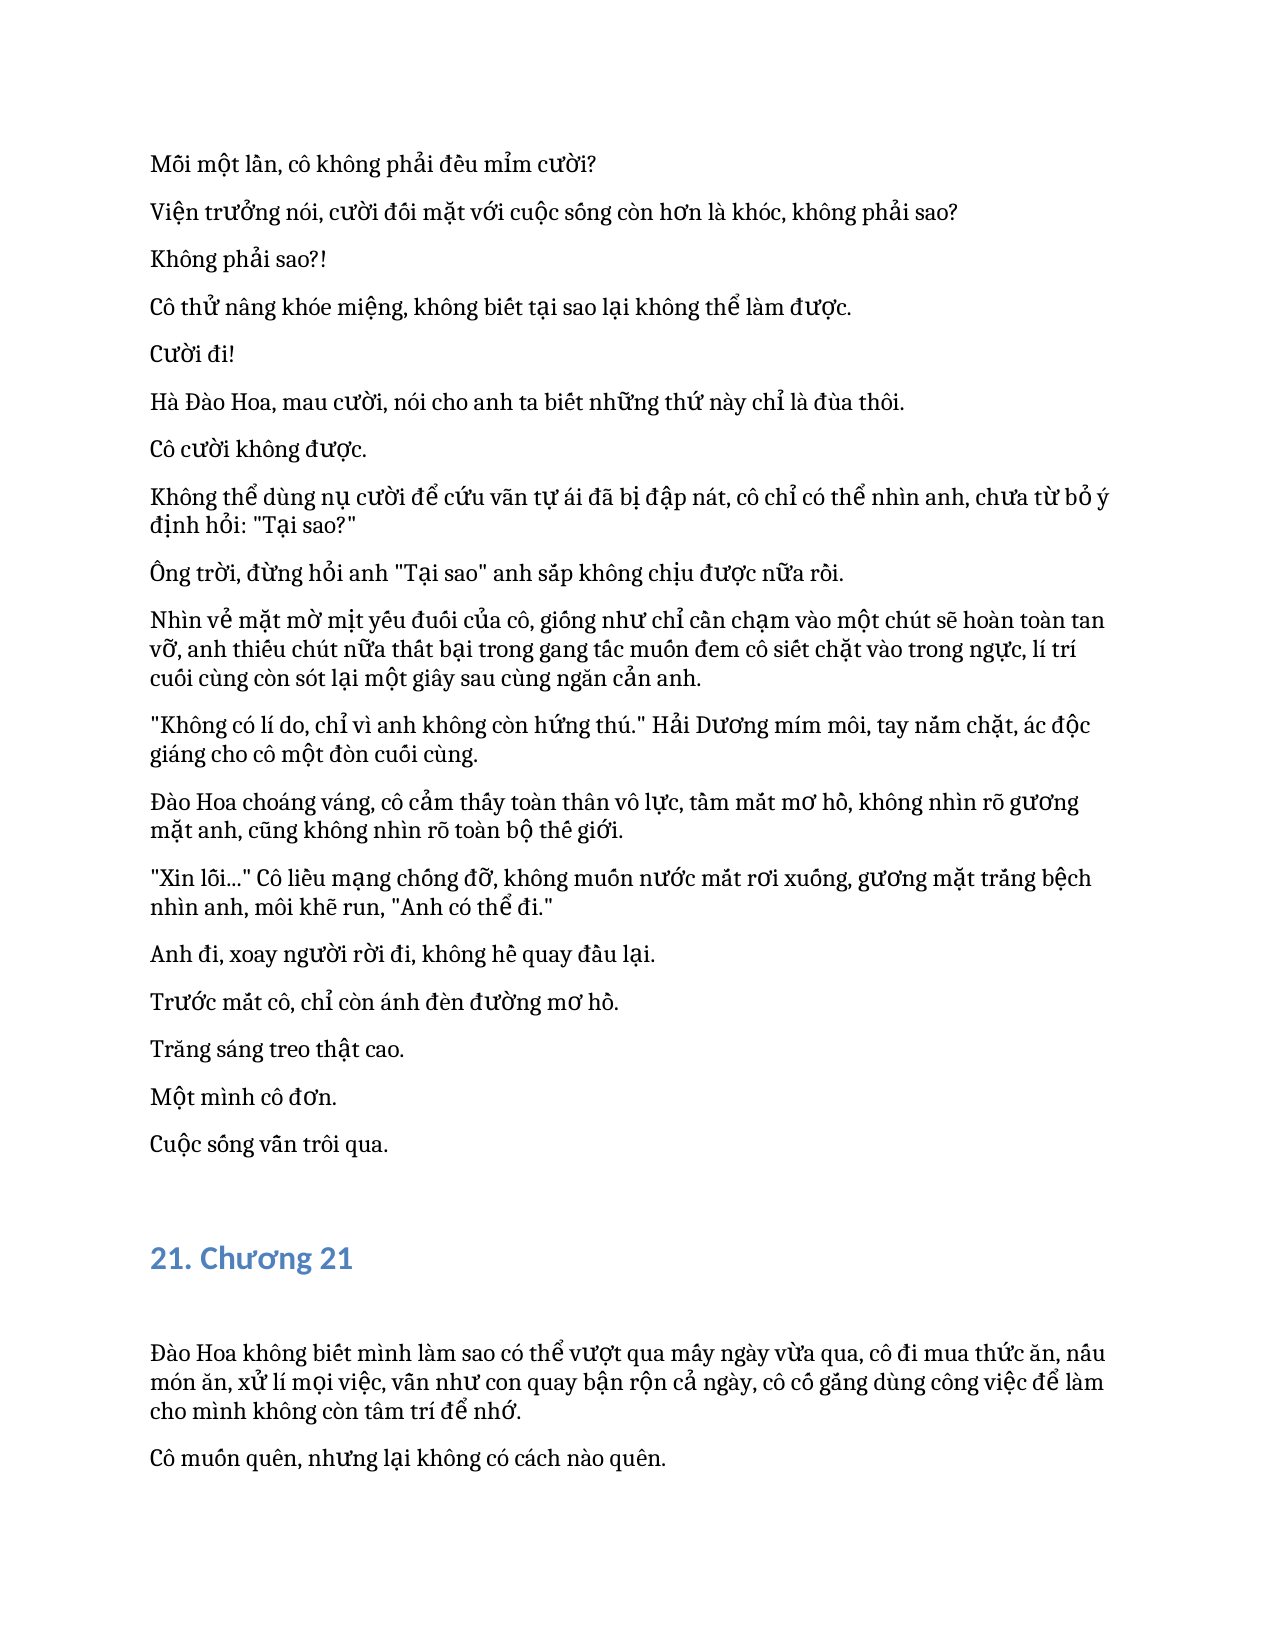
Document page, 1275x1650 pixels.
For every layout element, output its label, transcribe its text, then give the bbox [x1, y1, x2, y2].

text Cô muốn quên, nhưng lại không có cách nào quên. [150, 1444, 1125, 1473]
text Nhìn vẻ mặt mờ mịt yếu đuối của cô, giống như chỉ cần chạm vào một chút sẽ hoàn toàn tan vỡ, anh thiếu chút nữa thất bại trong gang tấc muốn đem cô siết chặt vào trong ngực, lí trí cuối cùng còn sót lại một giây sau cùng ngăn cản anh. [150, 606, 1125, 692]
text Anh đi, xoay người rời đi, không hề quay đầu lại. [150, 940, 1125, 969]
subtitle 21. Chương 21 [150, 1237, 1125, 1278]
text Viện trưởng nói, cười đối mặt với cuộc sống còn hơn là khóc, không phải sao? [150, 197, 1125, 226]
text Đào Hoa không biết mình làm sao có thể vượt qua mấy ngày vừa qua, cô đi mua thức ăn, nấu món ăn, xử lí mọi việc, vẫn như con quay bận rộn cả ngày, cô cố gắng dùng công việc để làm cho mình không còn tâm trí để nhớ. [150, 1282, 1125, 1425]
text Một mình cô đơn. [150, 1082, 1125, 1111]
text Trăng sáng treo thật cao. [150, 1035, 1125, 1064]
text Mỗi một lần, cô không phải đều mỉm cười? [150, 150, 1125, 179]
text "Không có lí do, chỉ vì anh không còn hứng thú." Hải Dương mím môi, tay nắm chặt, ác độc giáng cho cô một đòn cuối cùng. [150, 711, 1125, 769]
text Không phải sao?! [150, 245, 1125, 274]
text Cười đi! [150, 340, 1125, 369]
text Cô cười không được. [150, 435, 1125, 464]
text Hà Đào Hoa, mau cười, nói cho anh ta biết những thứ này chỉ là đùa thôi. [150, 387, 1125, 416]
text Cô thử nâng khóe miệng, không biết tại sao lại không thể làm được. [150, 292, 1125, 321]
text Cuộc sống vẫn trôi qua. [150, 1130, 1125, 1216]
text Ông trời, đừng hỏi anh "Tại sao" anh sắp không chịu được nữa rồi. [150, 559, 1125, 587]
text Không thể dùng nụ cười để cứu vãn tự ái đã bị đập nát, cô chỉ có thể nhìn anh, chưa từ bỏ ý định hỏi: "Tại sao?" [150, 482, 1125, 540]
text Đào Hoa choáng váng, cô cảm thấy toàn thân vô lực, tầm mắt mơ hồ, không nhìn rõ gương mặt anh, cũng không nhìn rõ toàn bộ thế giới. [150, 787, 1125, 845]
text Trước mắt cô, chỉ còn ánh đèn đường mơ hồ. [150, 987, 1125, 1016]
text "Xin lỗi..." Cô liều mạng chống đỡ, không muốn nước mắt rơi xuống, gương mặt trắng bệch nhìn anh, môi khẽ run, "Anh có thể đi." [150, 864, 1125, 921]
